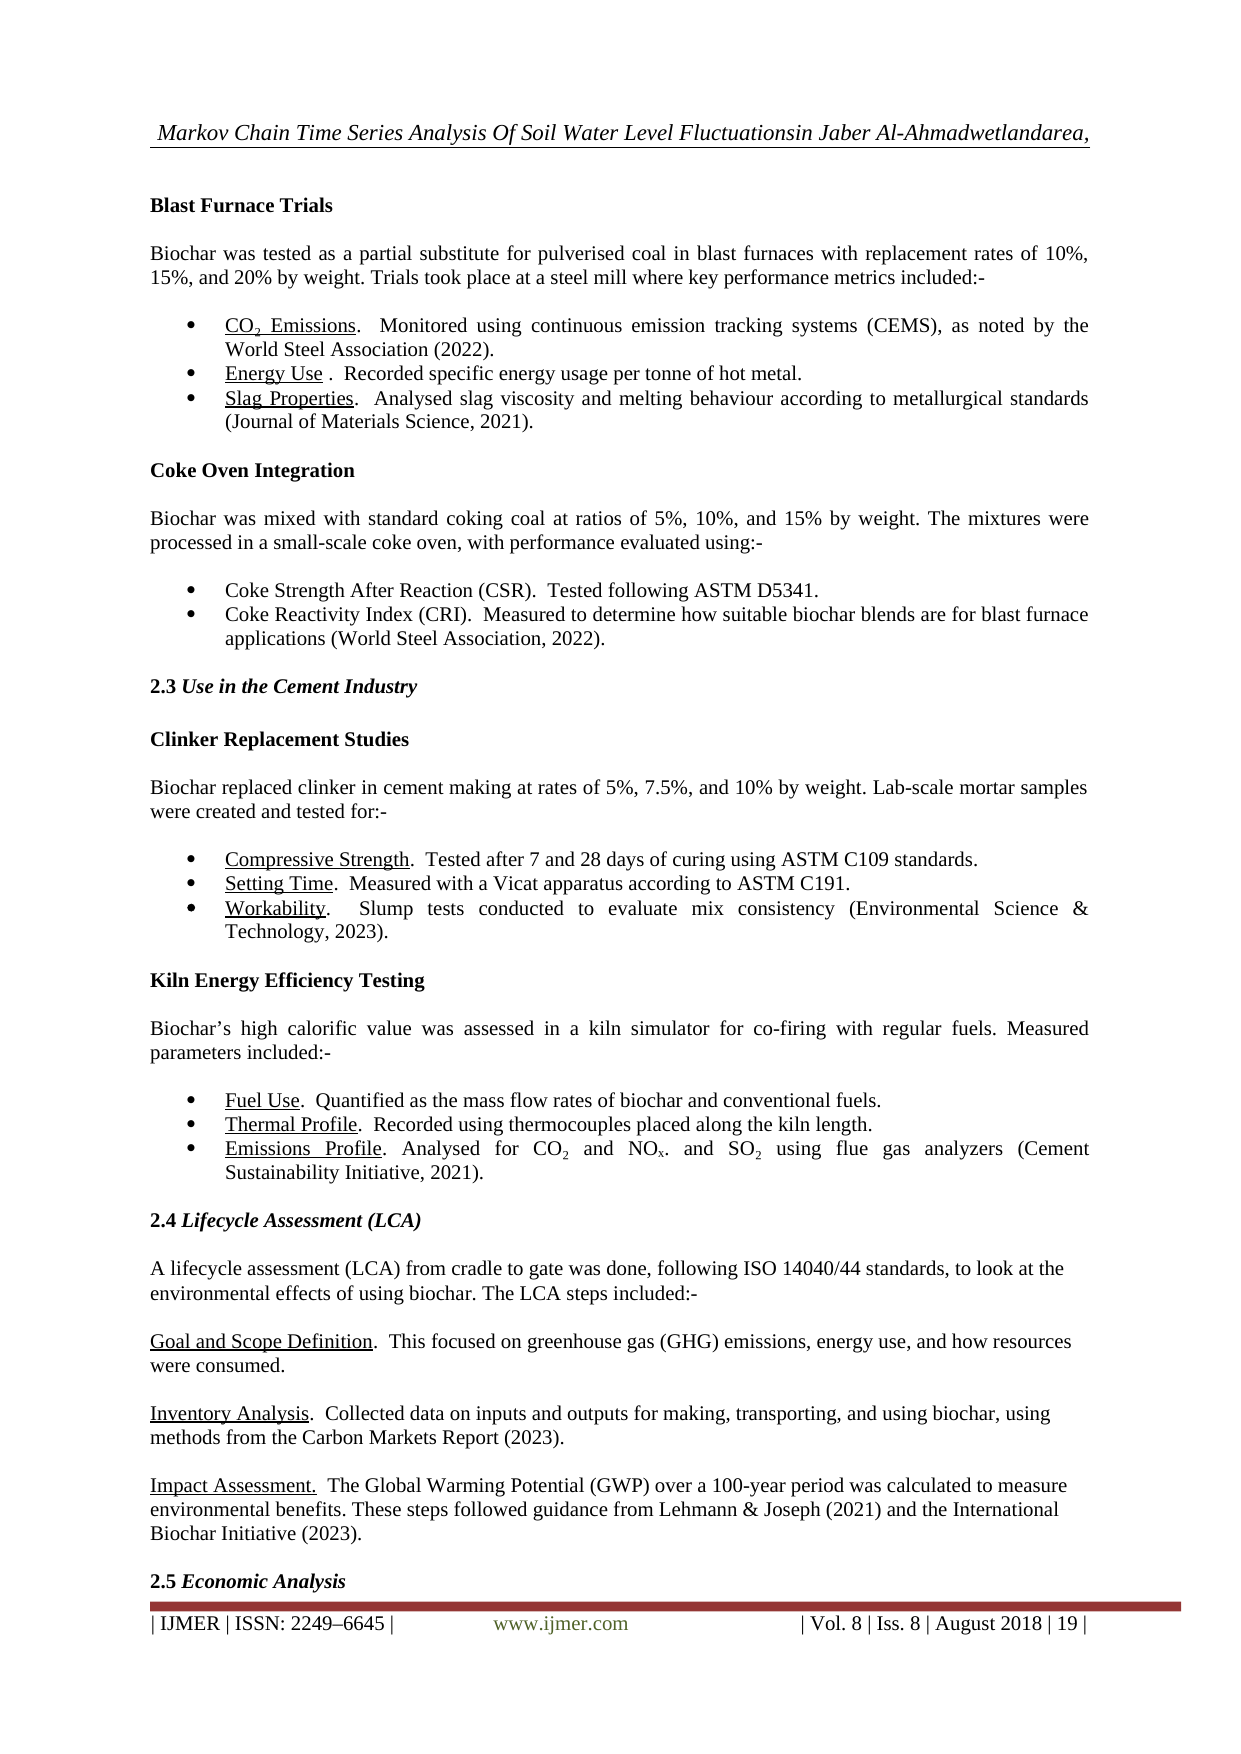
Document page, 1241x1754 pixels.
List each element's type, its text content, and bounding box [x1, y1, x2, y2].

text 2.3 Use in the Cement Industry [150, 674, 1090, 698]
text Biochar’s high calorific value was assessed in a kiln simulator for co-firing with regular fuels. Measured parameters included:- [150, 1016, 1090, 1064]
list Slag Properties. Analysed slag viscosity and melting behaviour according to metallurgical standards (Journal of Materials Science, 2021). [187, 385, 1090, 433]
list Fuel Use. Quantified as the mass flow rates of biochar and conventional fuels. [187, 1088, 1090, 1112]
text 2.4 Lifecycle Assessment (LCA) [150, 1208, 1090, 1232]
text Impact Assessment. The Global Warming Potential (GWP) over a 100-year period was calculated to measure environmental benefits. These steps followed guidance from Lehmann & Joseph (2021) and the International Biochar Initiative (2023). [150, 1473, 1090, 1545]
text A lifecycle assessment (LCA) from cradle to gate was done, following ISO 14040/44 standards, to look at the environmental effects of using biochar. The LCA steps included:- [150, 1256, 1090, 1304]
text Clinker Replacement Studies [150, 727, 1090, 751]
list Compressive Strength. Tested after 7 and 28 days of curing using ASTM C109 standards. [187, 847, 1090, 871]
text Biochar replaced clinker in cement making at rates of 5%, 7.5%, and 10% by weight. Lab-scale mortar samples were created and tested for:- [150, 775, 1090, 823]
list Setting Time. Measured with a Vicat apparatus according to ASTM C191. [187, 871, 1090, 895]
list Emissions Profile. Analysed for CO₂ and NOₓ. and SO₂ using flue gas analyzers (Cement Sustainability Initiative, 2021). [187, 1136, 1090, 1184]
text Blast Furnace Trials [150, 193, 1090, 217]
list Coke Strength After Reaction (CSR). Tested following ASTM D5341. [187, 578, 1090, 602]
text Inventory Analysis. Collected data on inputs and outputs for making, transporting, and using biochar, using methods from the Carbon Markets Report (2023). [150, 1401, 1090, 1449]
list Workability. Slump tests conducted to evaluate mix consistency (Environmental Science & Technology, 2023). [187, 895, 1090, 943]
list Thermal Profile. Recorded using thermocouples placed along the kiln length. [187, 1112, 1090, 1136]
text Goal and Scope Definition. This focused on greenhouse gas (GHG) emissions, energy use, and how resources were consumed. [150, 1328, 1090, 1377]
list Energy Use . Recorded specific energy usage per tonne of hot metal. [187, 361, 1090, 385]
text Biochar was tested as a partial substitute for pulverised coal in blast furnaces with replacement rates of 10%, 15%, and 20% by weight. Trials took place at a steel mill where key performance metrics included:- [150, 241, 1090, 289]
text 2.5 Economic Analysis [150, 1569, 1090, 1593]
list CO₂ Emissions. Monitored using continuous emission tracking systems (CEMS), as noted by the World Steel Association (2022). [187, 313, 1090, 361]
list Coke Reactivity Index (CRI). Measured to determine how suitable biochar blends are for blast furnace applications (World Steel Association, 2022). [187, 602, 1090, 650]
text Kiln Energy Efficiency Testing [150, 968, 1090, 992]
text Coke Oven Integration [150, 458, 1090, 482]
text Biochar was mixed with standard coking coal at ratios of 5%, 10%, and 15% by weight. The mixtures were processed in a small-scale coke oven, with performance evaluated using:- [150, 506, 1090, 554]
